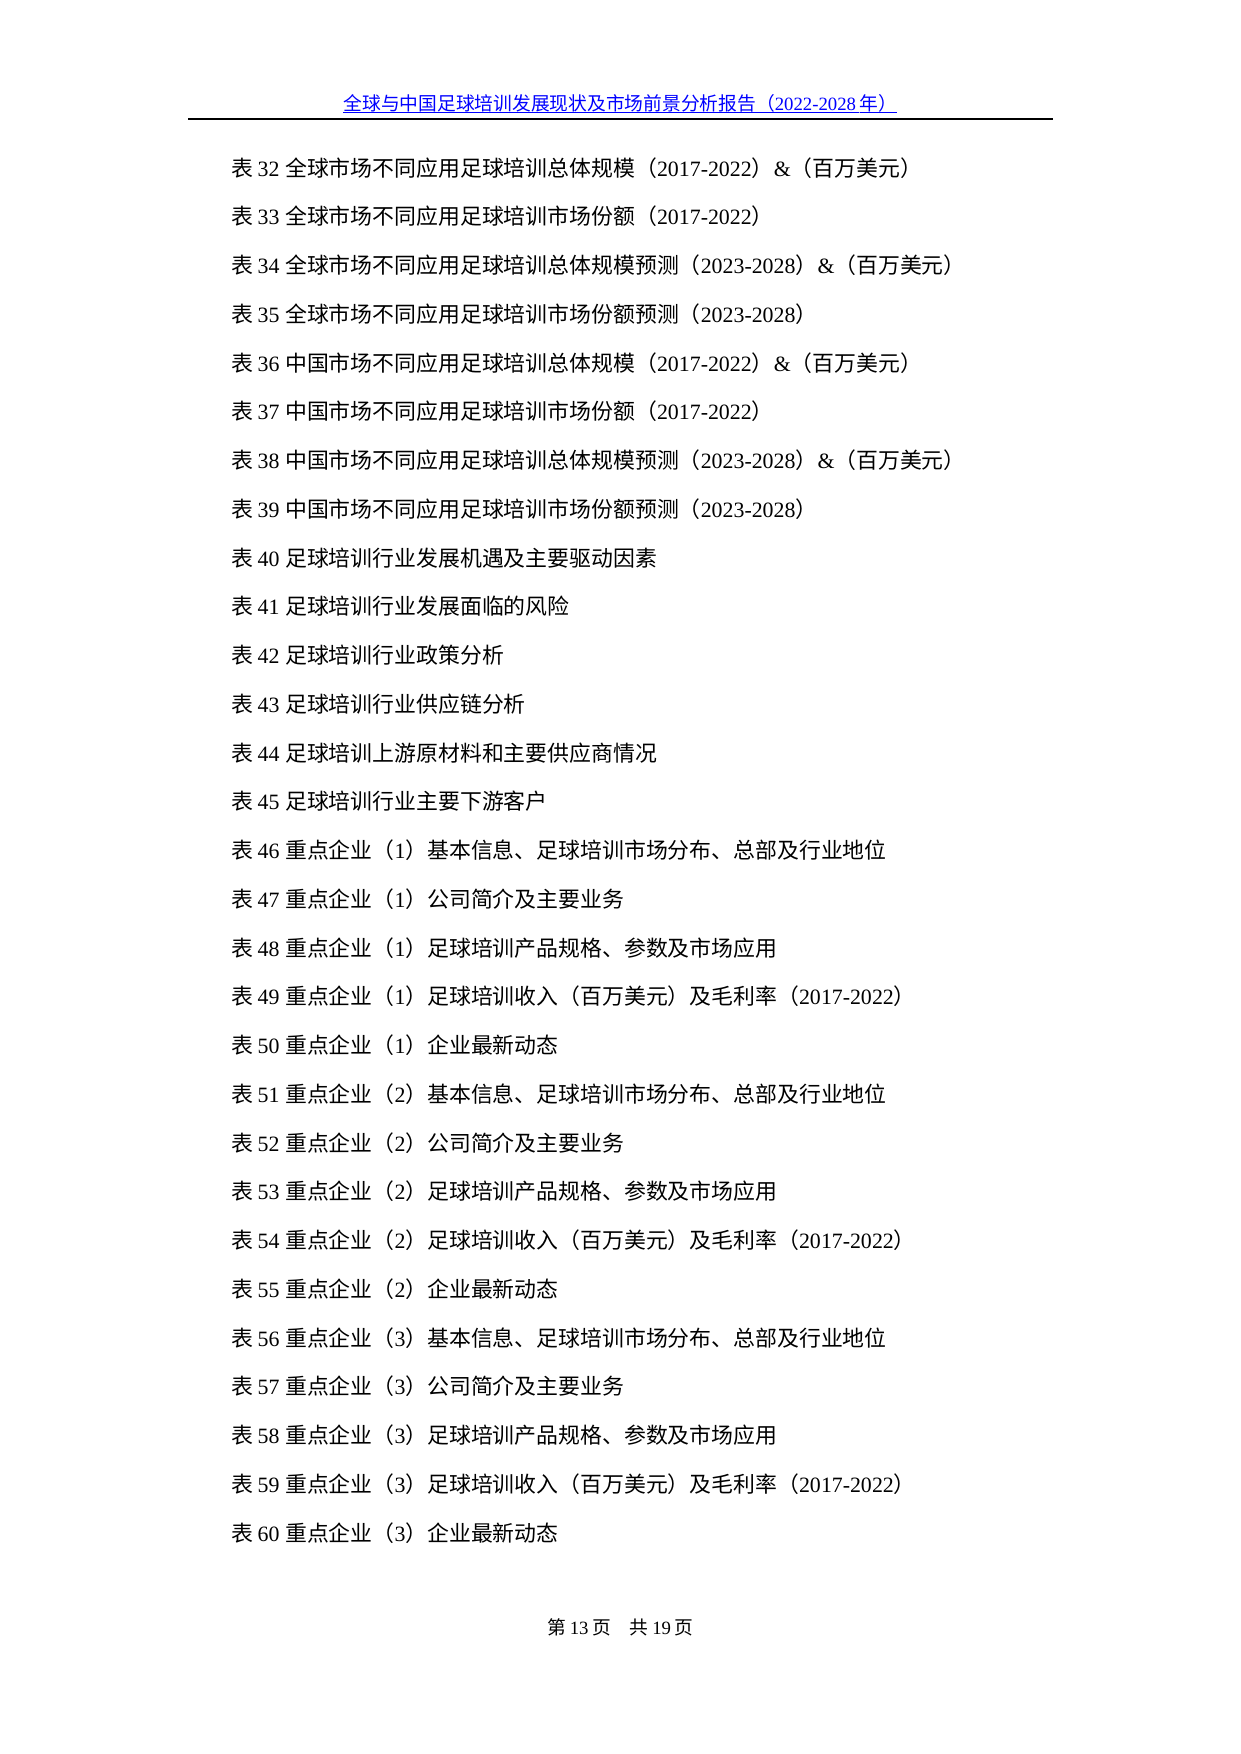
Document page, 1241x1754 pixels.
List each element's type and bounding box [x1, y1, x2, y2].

text [187, 150, 1053, 1548]
